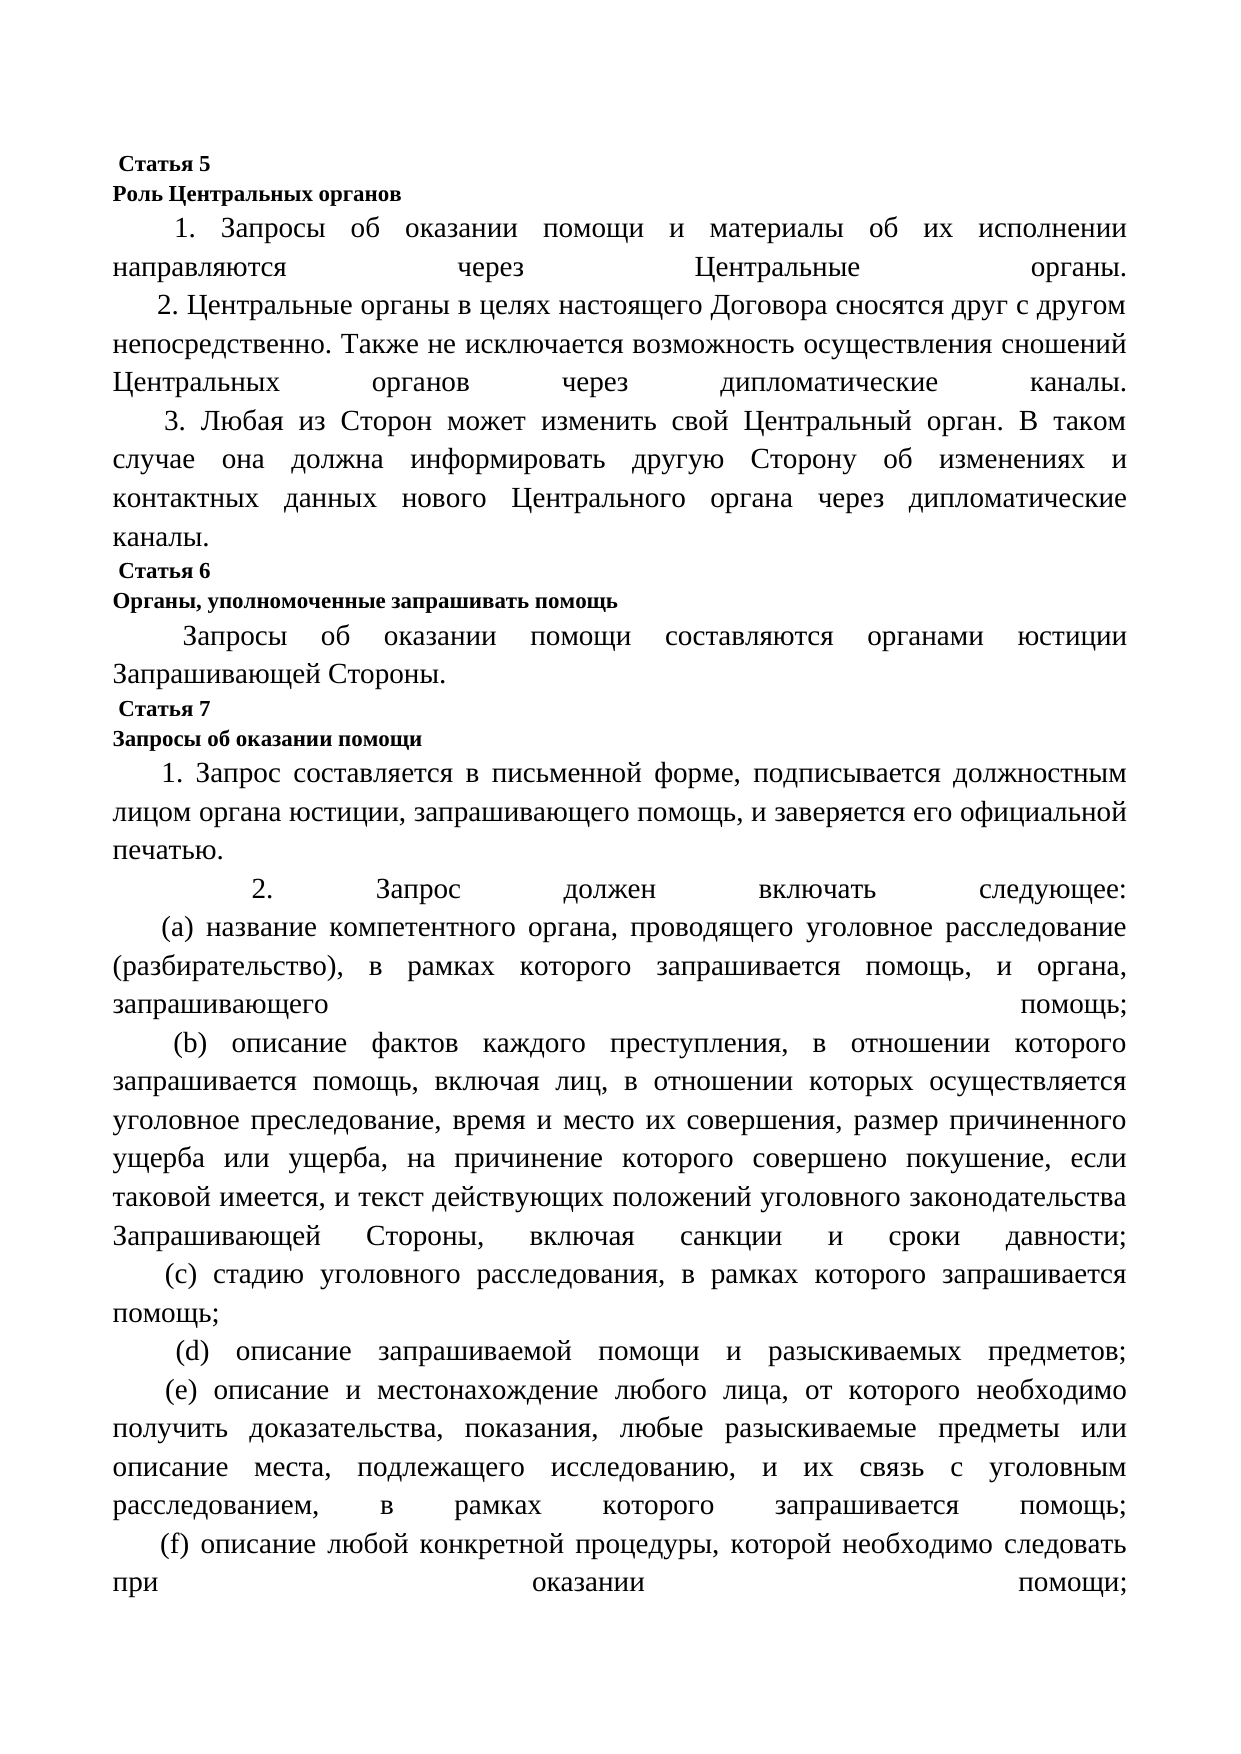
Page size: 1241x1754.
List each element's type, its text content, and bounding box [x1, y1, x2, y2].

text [112, 755, 1128, 1598]
text Запросы об оказании помощи составляются органами юстиции Запрашивающей Стороны. [112, 618, 1128, 690]
text 1. Запросы об оказании помощи и материалы об их исполнении направляются через Центральные органы. 2. Центральные органы в целях настоящего Договора сносятся друг с другом непосредственно. Также не исключается возможность осуществления сношений Центральных органов через дипломатические каналы. 3. Любая из Сторон может изменить свой Центральный орган. В таком случае она должна информировать другую Сторону об изменениях и контактных данных нового Центрального органа через дипломатические каналы. [112, 210, 1128, 552]
text Статья 7 Запросы об оказании помощи [112, 695, 1128, 751]
text Статья 6 Органы, уполномоченные запрашивать помощь [112, 557, 1128, 614]
text Статья 5 Роль Центральных органов [112, 150, 1128, 207]
